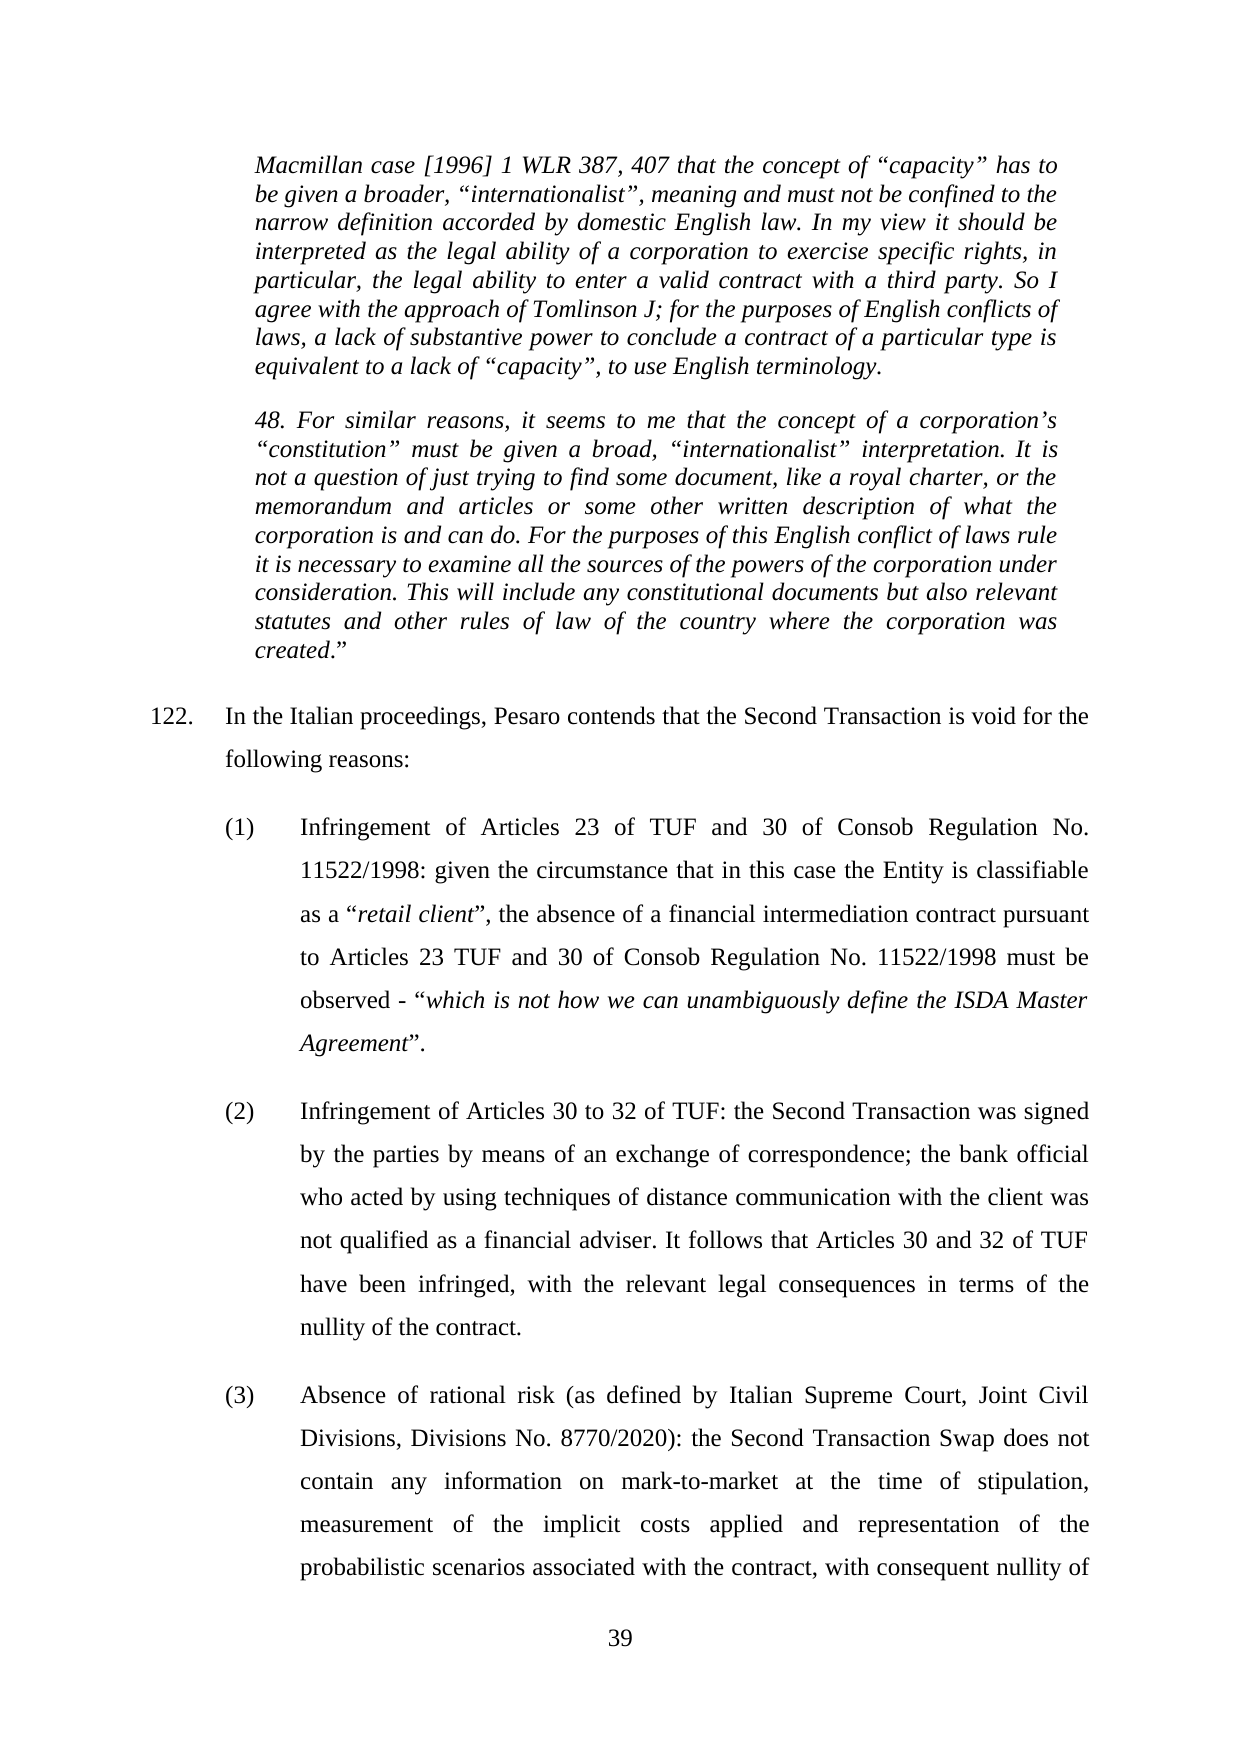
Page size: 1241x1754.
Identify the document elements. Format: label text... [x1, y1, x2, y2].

list In the Italian proceedings, Pesaro contends that the Second Transaction is void for the following reasons: [150, 701, 1090, 773]
text 48. For similar reasons, it seems to me that the concept of a corporation’s “constitution” must be given a broad, “internationalist” interpretation. It is not a question of just trying to find some document, like a royal charter, or the memorandum and articles or some other written description of what the corporation is and can do. For the purposes of this English conflict of laws rule it is necessary to examine all the sources of the powers of the corporation under consideration. This will include any constitutional documents but also relevant statutes and other rules of law of the country where the corporation was created.” [254, 405, 1061, 664]
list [225, 1380, 1090, 1581]
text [254, 150, 1061, 380]
list Infringement of Articles 30 to 32 of TUF: the Second Transaction was signed by the parties by means of an exchange of correspondence; the bank official who acted by using techniques of distance communication with the client was not qualified as a financial adviser. It follows that Articles 30 and 32 of TUF have been infringed, with the relevant legal consequences in terms of the nullity of the contract. [225, 1096, 1090, 1341]
list Infringement of Articles 23 of TUF and 30 of Consob Regulation No. 11522/1998: given the circumstance that in this case the Entity is classifiable as a “retail client”, the absence of a financial intermediation contract pursuant to Articles 23 TUF and 30 of Consob Regulation No. 11522/1998 must be observed - “which is not how we can unambiguously define the ISDA Master Agreement”. [225, 812, 1090, 1057]
